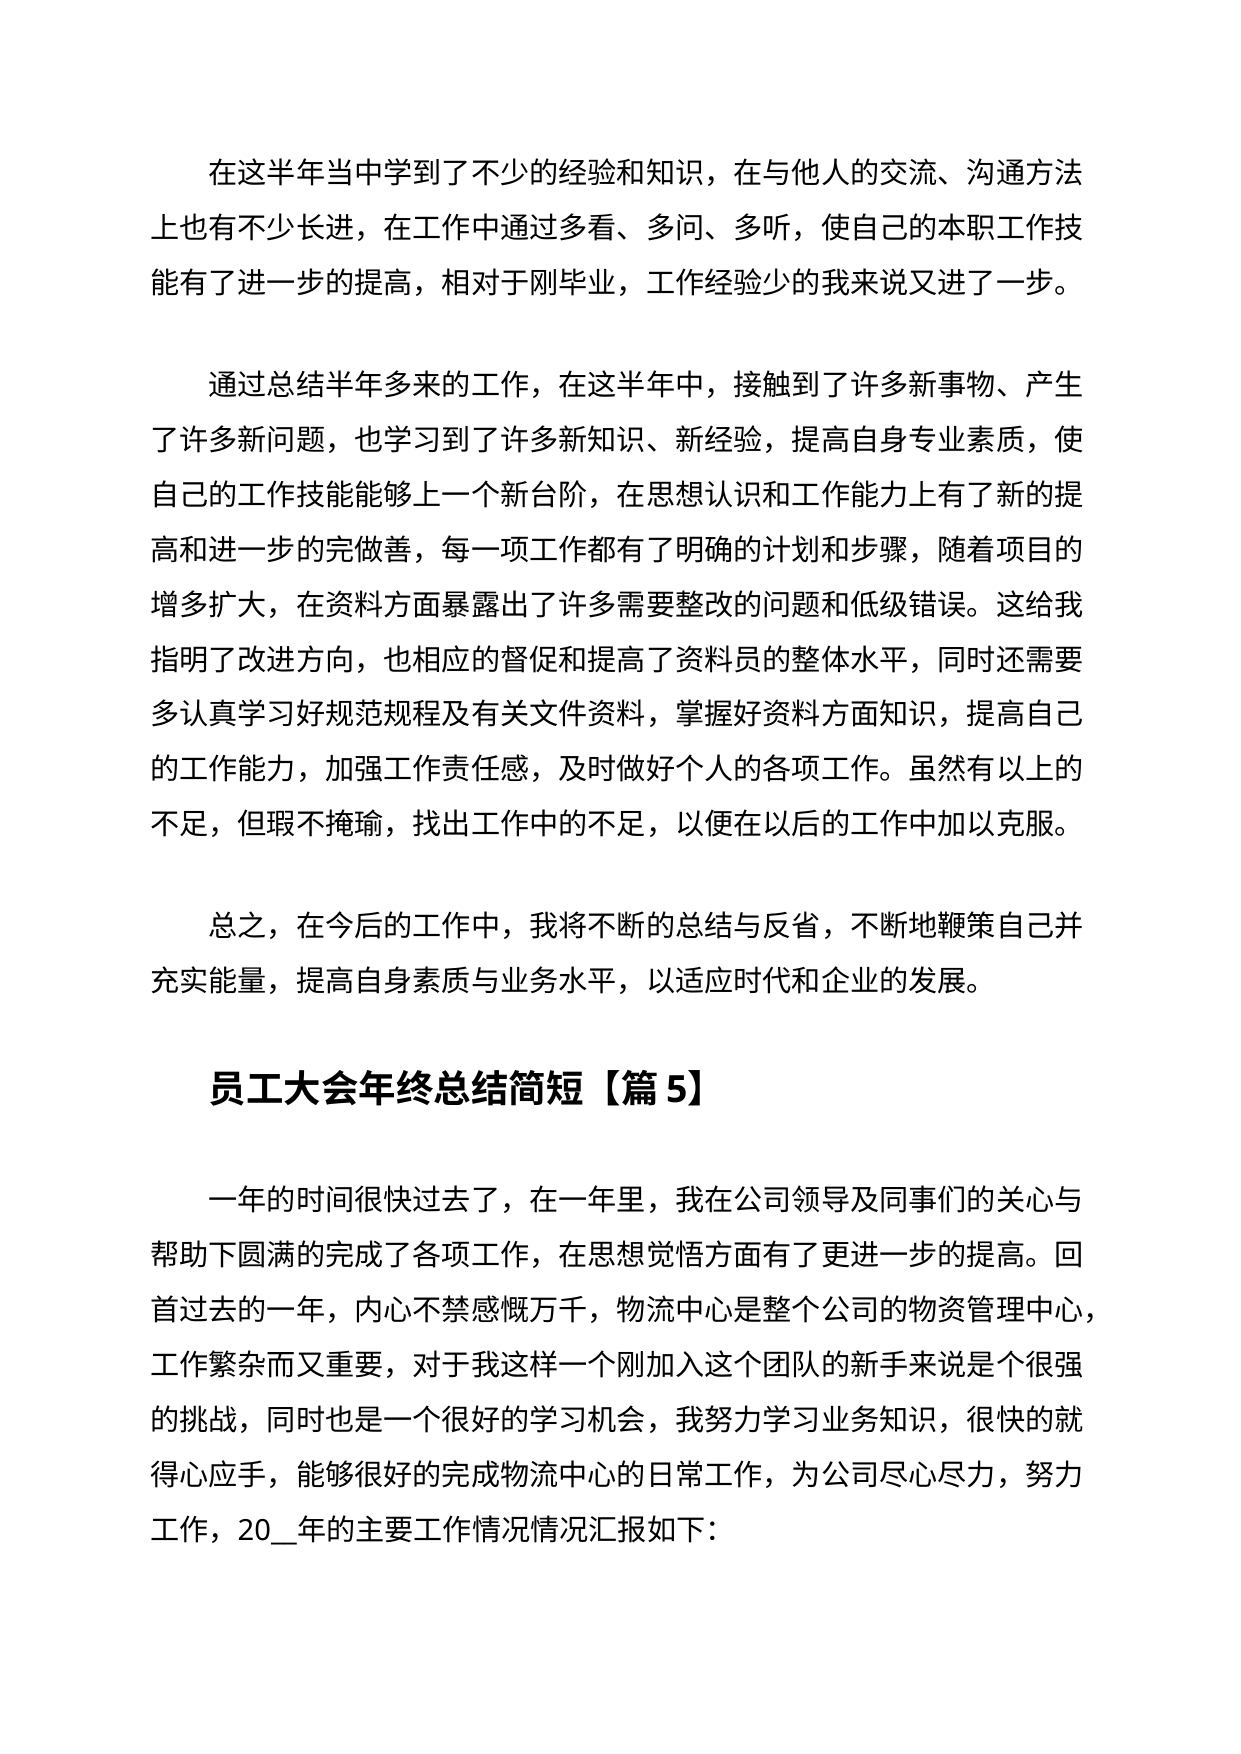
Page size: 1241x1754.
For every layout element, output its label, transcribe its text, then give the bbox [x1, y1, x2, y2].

text 在这半年当中学到了不少的经验和知识，在与他人的交流、沟通方法上也有不少长进，在工作中通过多看、多问、多听，使自己的本职工作技能有了进一步的提高，相对于刚毕业，工作经验少的我来说又进了一步。 [150, 150, 1090, 302]
text 员工大会年终总结简短【篇5】 [150, 1059, 1090, 1114]
text 通过总结半年多来的工作，在这半年中，接触到了许多新事物、产生了许多新问题，也学习到了许多新知识、新经验，提高自身专业素质，使自己的工作技能能够上一个新台阶，在思想认识和工作能力上有了新的提高和进一步的完做善，每一项工作都有了明确的计划和步骤，随着项目的增多扩大，在资料方面暴露出了许多需要整改的问题和低级错误。这给我指明了改进方向，也相应的督促和提高了资料员的整体水平，同时还需要多认真学习好规范规程及有关文件资料，掌握好资料方面知识，提高自己的工作能力，加强工作责任感，及时做好个人的各项工作。虽然有以上的不足，但瑕不掩瑜，找出工作中的不足，以便在以后的工作中加以克服。 [150, 362, 1090, 843]
text 总之，在今后的工作中，我将不断的总结与反省，不断地鞭策自己并充实能量，提高自身素质与业务水平，以适应时代和企业的发展。 [150, 902, 1090, 1000]
text 一年的时间很快过去了，在一年里，我在公司领导及同事们的关心与帮助下圆满的完成了各项工作，在思想觉悟方面有了更进一步的提高。回首过去的一年，内心不禁感慨万千，物流中心是整个公司的物资管理中心，工作繁杂而又重要，对于我这样一个刚加入这个团队的新手来说是个很强的挑战，同时也是一个很好的学习机会，我努力学习业务知识，很快的就得心应手，能够很好的完成物流中心的日常工作，为公司尽心尽力，努力工作，20__年的主要工作情况情况汇报如下： [150, 1177, 1090, 1548]
